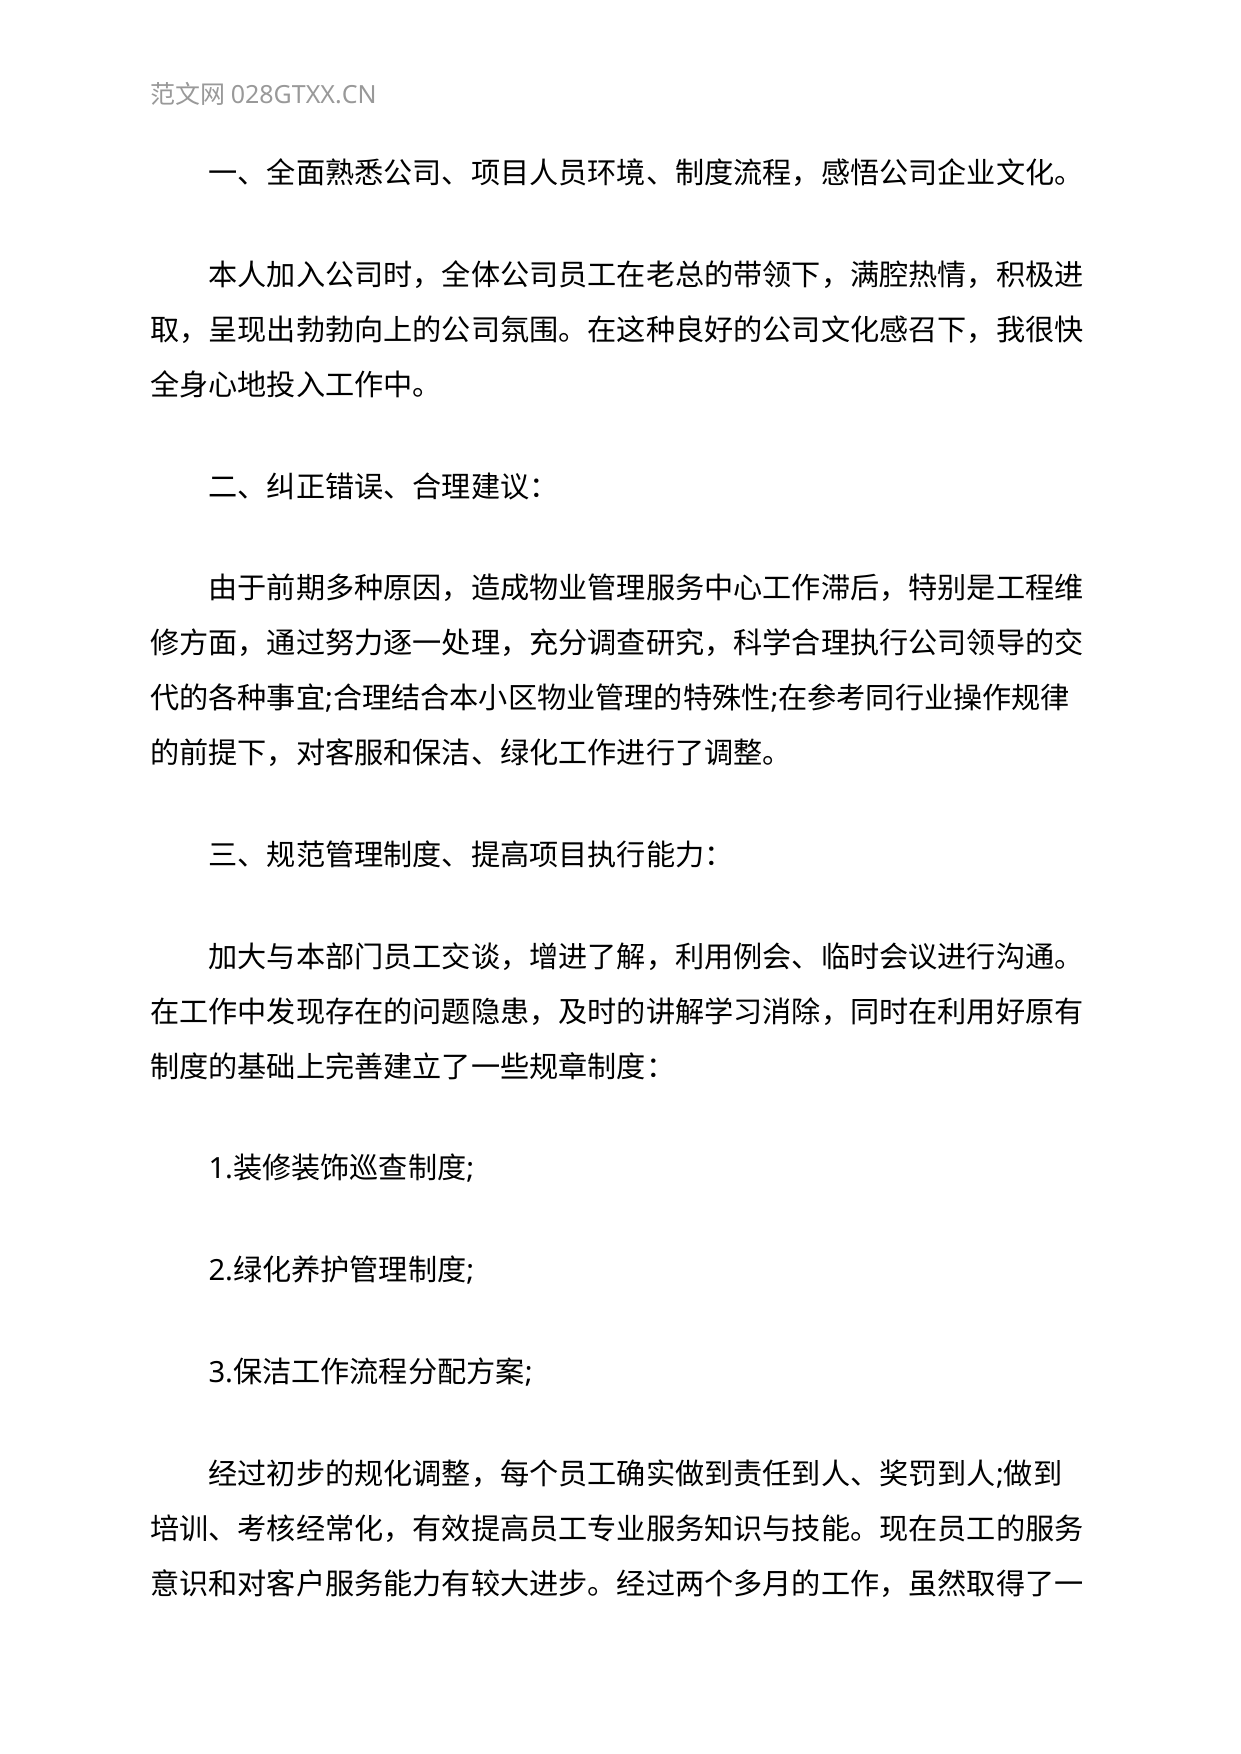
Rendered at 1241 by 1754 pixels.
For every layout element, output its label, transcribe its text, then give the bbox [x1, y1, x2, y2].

text 一、全面熟悉公司、项目人员环境、制度流程，感悟公司企业文化。 [150, 150, 1090, 192]
text 1.装修装饰巡查制度; [150, 1145, 1090, 1187]
text 三、规范管理制度、提高项目执行能力： [150, 832, 1090, 874]
text 本人加入公司时，全体公司员工在老总的带领下，满腔热情，积极进取，呈现出勃勃向上的公司氛围。在这种良好的公司文化感召下，我很快全身心地投入工作中。 [150, 252, 1090, 404]
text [150, 1451, 1090, 1603]
text 二、纠正错误、合理建议： [150, 463, 1090, 506]
text 3.保洁工作流程分配方案; [150, 1349, 1090, 1391]
text 加大与本部门员工交谈，增进了解，利用例会、临时会议进行沟通。在工作中发现存在的问题隐患，及时的讲解学习消除，同时在利用好原有制度的基础上完善建立了一些规章制度： [150, 933, 1090, 1086]
text 由于前期多种原因，造成物业管理服务中心工作滞后，特别是工程维修方面，通过努力逐一处理，充分调查研究，科学合理执行公司领导的交代的各种事宜;合理结合本小区物业管理的特殊性;在参考同行业操作规律的前提下，对客服和保洁、绿化工作进行了调整。 [150, 565, 1090, 772]
text 2.绿化养护管理制度; [150, 1247, 1090, 1289]
